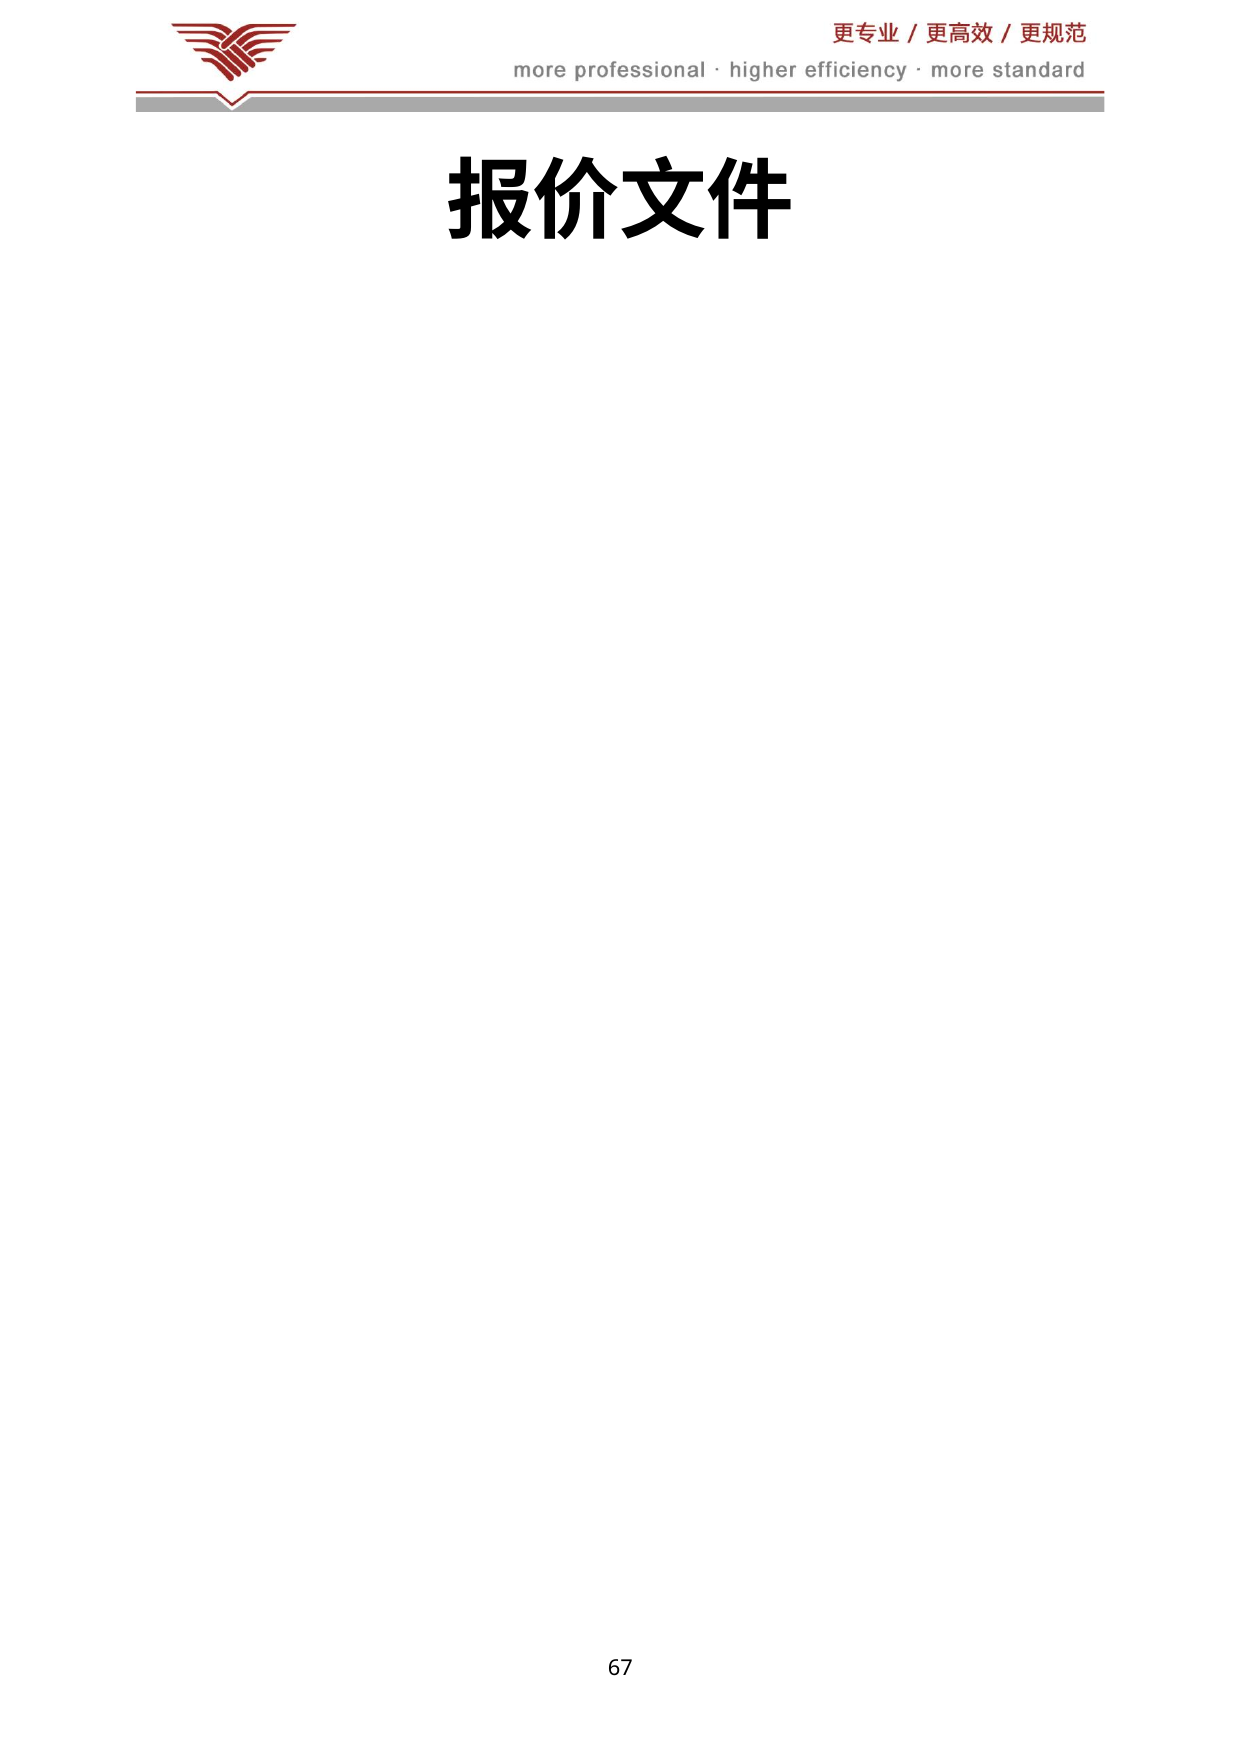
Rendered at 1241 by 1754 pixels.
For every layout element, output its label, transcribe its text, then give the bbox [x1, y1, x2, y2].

picture [135, 0, 1105, 112]
text 报价文件 [130, 130, 1110, 257]
